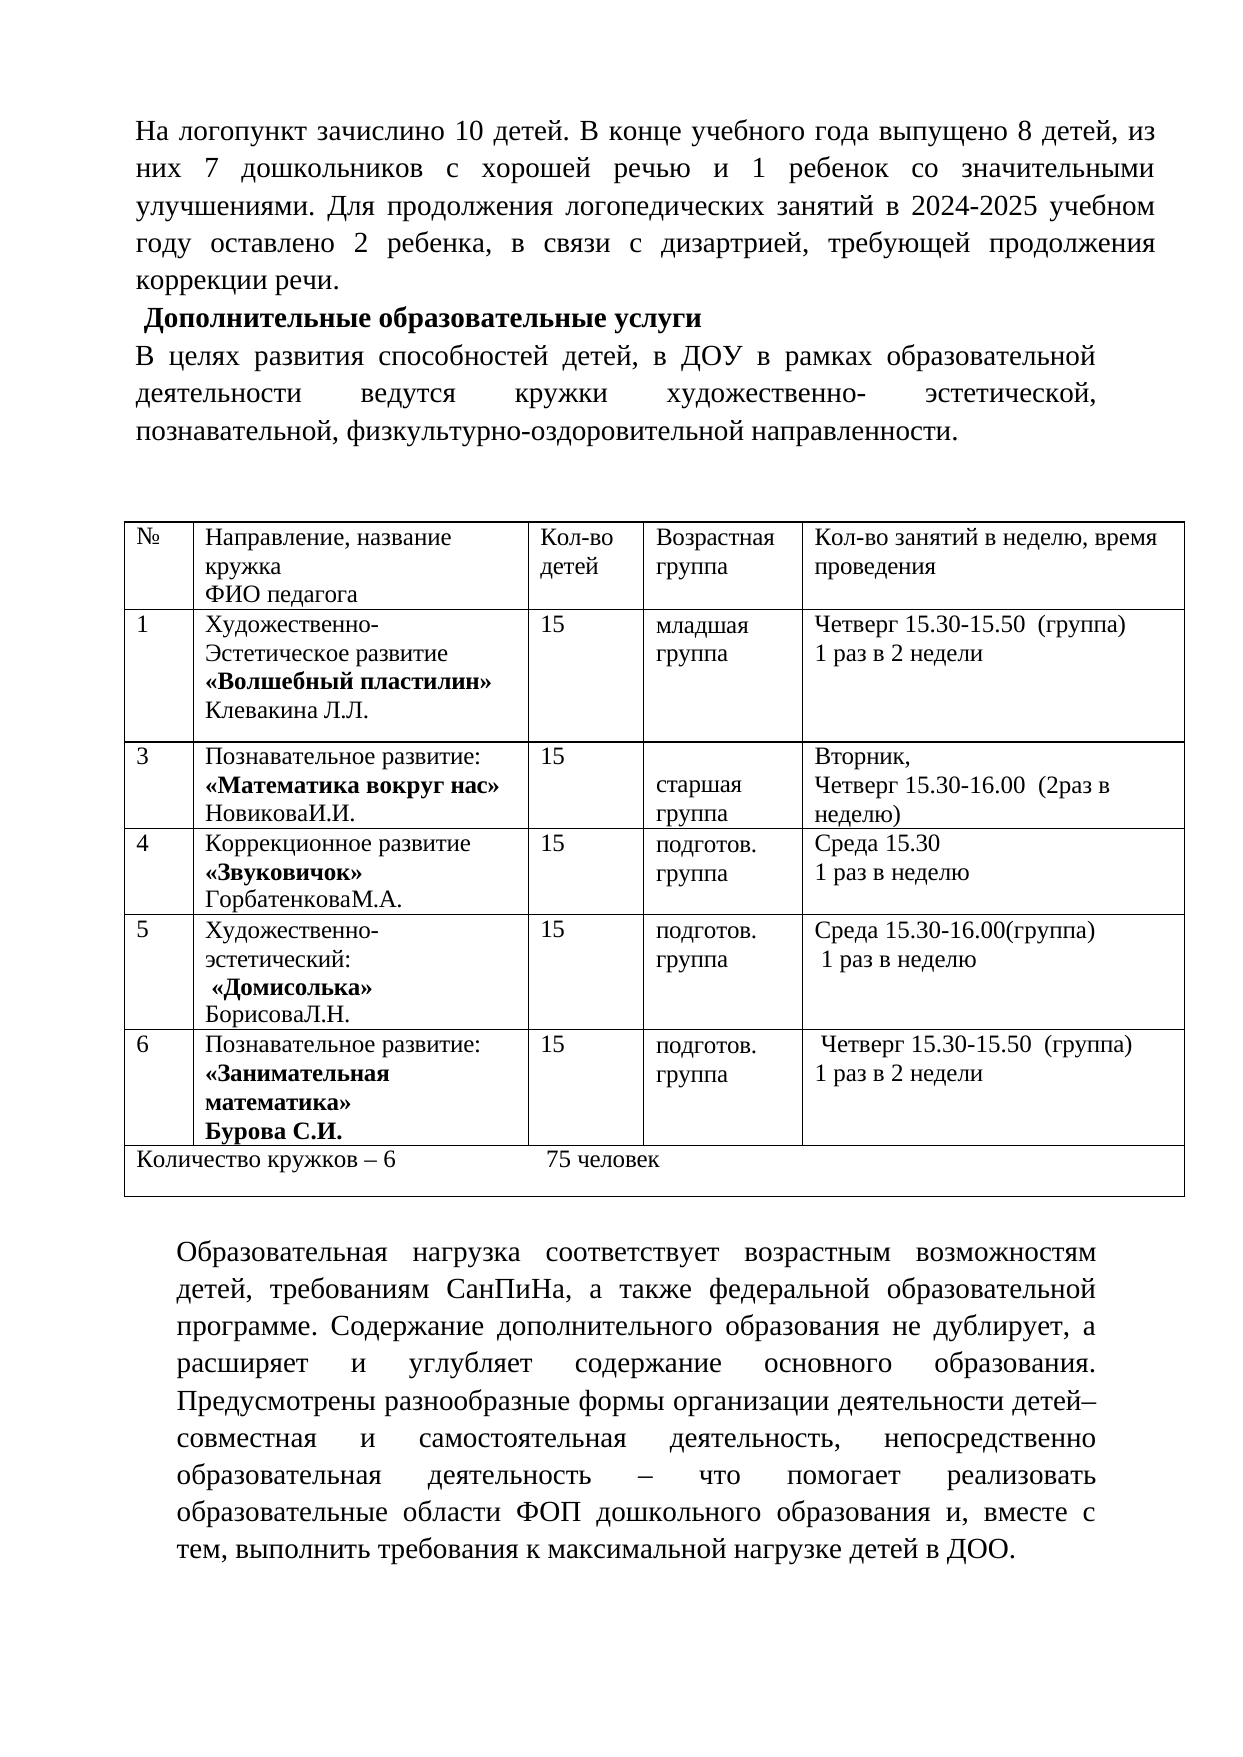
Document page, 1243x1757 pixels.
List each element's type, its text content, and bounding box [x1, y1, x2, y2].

table_cell 4 [125, 829, 193, 914]
table_cell Количество кружков – 6 75 человек [125, 1146, 1184, 1196]
table_cell 1 [125, 610, 193, 741]
table_cell Художественно- эстетический: «Домисолька» БорисоваЛ.Н. [194, 915, 528, 1029]
table_cell 15 [529, 1030, 643, 1144]
table_cell подготов. группа [644, 829, 802, 914]
table_cell Среда 15.30 1 раз в неделю [803, 829, 1184, 914]
table_cell младшая группа [644, 610, 802, 741]
table_cell Познавательное развитие: «Математика вокруг нас» НовиковаИ.И. [194, 743, 528, 828]
table_cell 15 [529, 743, 643, 828]
table_cell 3 [125, 743, 193, 828]
table_cell подготов. группа [644, 915, 802, 1029]
table_cell Четверг 15.30-15.50 (группа) 1 раз в 2 недели [803, 1030, 1184, 1144]
table_cell Вторник, Четверг 15.30-16.00 (2раз в неделю) [803, 743, 1184, 828]
table_cell старшая группа [644, 743, 802, 828]
text Образовательная нагрузка соответствует возрастным возможностям детей, требованиям СанПиНа, а также федеральной образовательной программе. Содержание дополнительного образования не дублирует, а расширяет и углубляет содержание основного образования. Предусмотрены разнообразные формы организации деятельности детей– совместная и самостоятельная деятельность, непосредственно образовательная деятельность – что помогает реализовать образовательные области ФОП дошкольного образования и, вместе с тем, выполнить требования к максимальной нагрузке детей в ДОО. [176, 1234, 1097, 1565]
table_cell Художественно- Эстетическое развитие «Волшебный пластилин» Клевакина Л.Л. [194, 610, 528, 741]
table_cell 6 [125, 1030, 193, 1144]
table_cell 15 [529, 915, 643, 1029]
table_cell Среда 15.30-16.00(группа) 1 раз в неделю [803, 915, 1184, 1029]
table_header Кол-во детей [529, 523, 643, 609]
table_cell подготов. группа [644, 1030, 802, 1144]
subtitle Дополнительные образовательные услуги [135, 301, 1197, 334]
table_cell Коррекционное развитие «Звуковичок» ГорбатенковаМ.А. [194, 829, 528, 914]
table_header № [125, 523, 193, 609]
table_cell 5 [125, 915, 193, 1029]
table_header Направление, название кружка ФИО педагога [194, 523, 528, 609]
table_cell Четверг 15.30-15.50 (группа) 1 раз в 2 недели [803, 610, 1184, 741]
table_cell 15 [529, 829, 643, 914]
table_header Возрастная группа [644, 523, 802, 609]
table_cell Познавательное развитие: «Занимательная математика» Бурова С.И. [194, 1030, 528, 1144]
table_cell 15 [529, 610, 643, 741]
text На логопункт зачислино 10 детей. В конце учебного года выпущено 8 детей, из них 7 дошкольников с хорошей речью и 1 ребенок со значительными улучшениями. Для продолжения логопедических занятий в 2024-2025 учебном году оставлено 2 ребенка, в связи с дизартрией, требующей продолжения коррекции речи. [135, 113, 1156, 296]
text В целях развития способностей детей, в ДОУ в рамках образовательной деятельности ведутся кружки художественно- эстетической, познавательной, физкультурно-оздоровительной направленности. [135, 338, 1097, 447]
table_header Кол-во занятий в неделю, время проведения [803, 523, 1184, 609]
